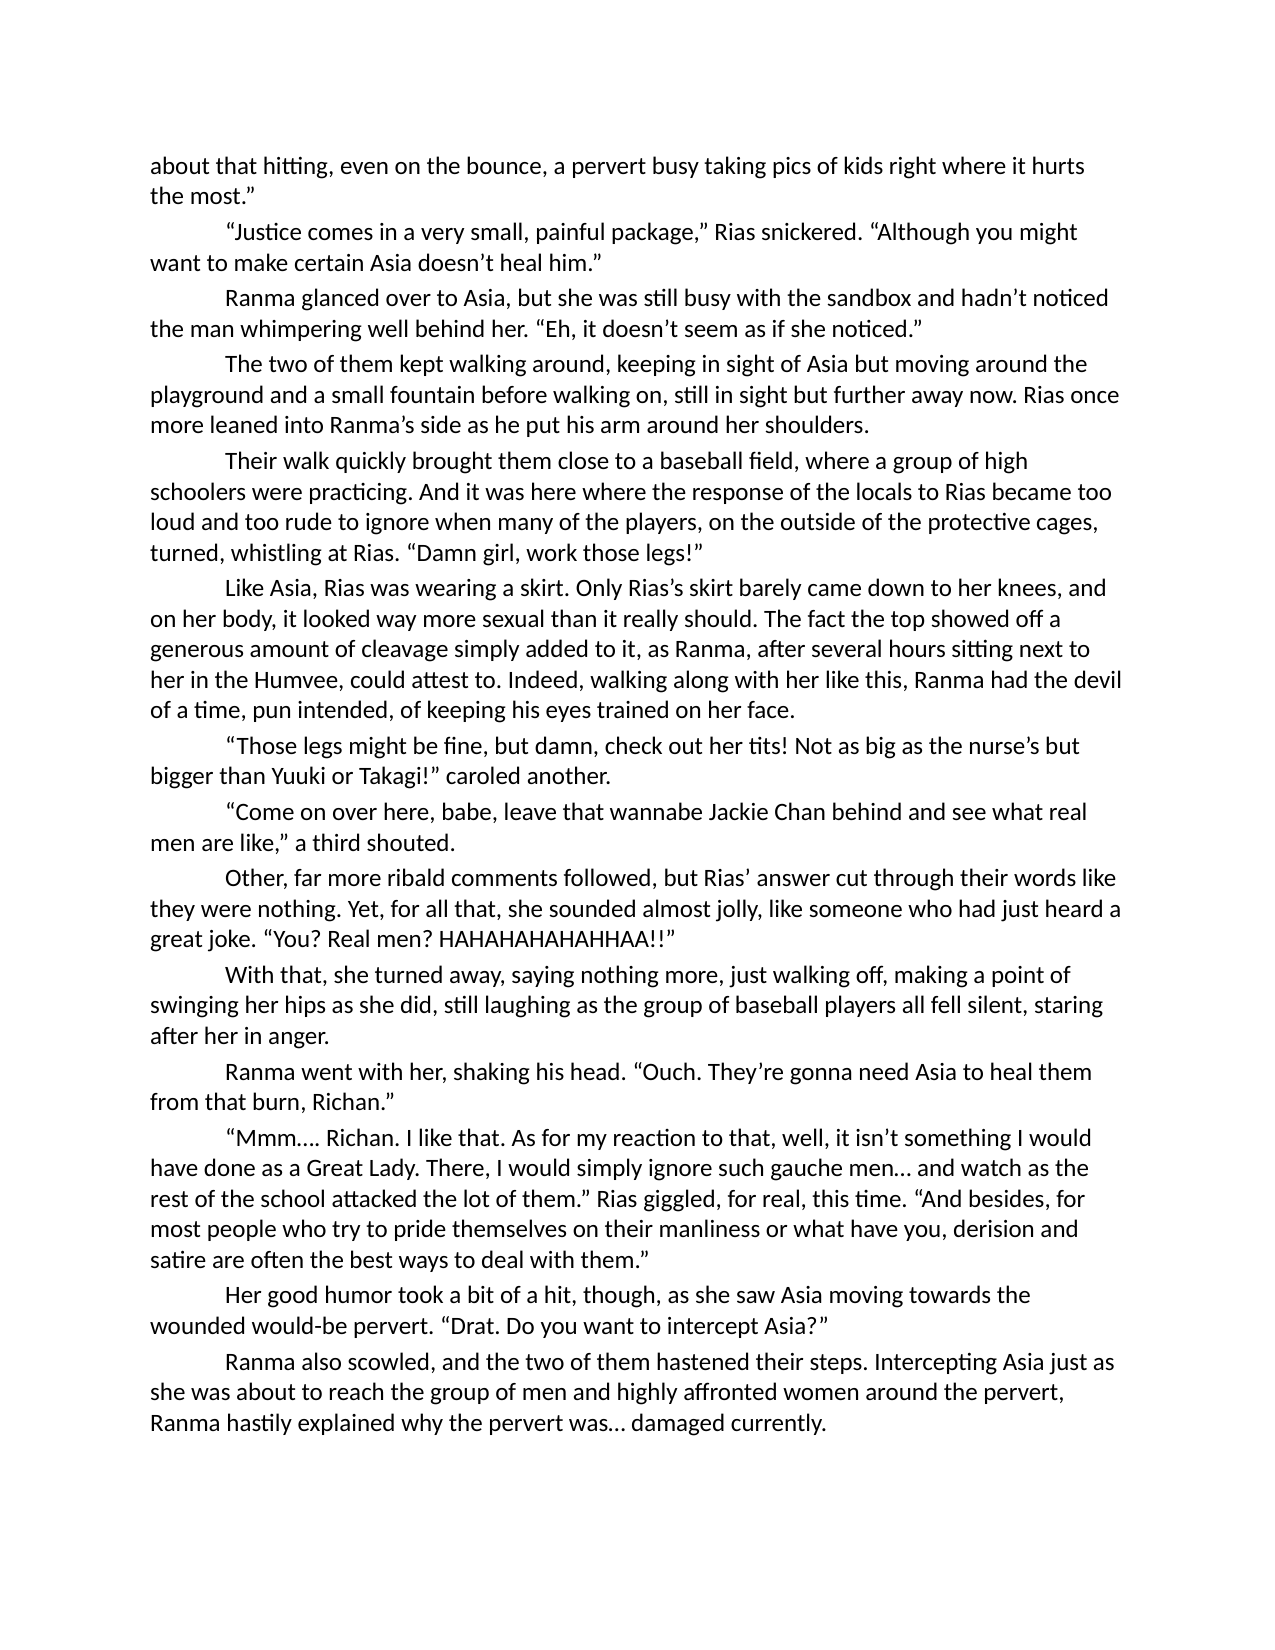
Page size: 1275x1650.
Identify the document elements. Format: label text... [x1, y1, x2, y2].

text “Come on over here, babe, leave that wannabe Jackie Chan behind and see what real men are like,” a third shouted. [150, 796, 1125, 857]
text Ranma went with her, shaking his head. “Ouch. They’re gonna need Asia to heal them from that burn, Richan.” [150, 1056, 1125, 1117]
text With that, she turned away, saying nothing more, just walking off, making a point of swinging her hips as she did, still laughing as the group of baseball players all fell silent, staring after her in anger. [150, 959, 1125, 1051]
text Their walk quickly brought them close to a baseball field, where a group of high schoolers were practicing. And it was here where the response of the locals to Rias became too loud and too rude to ignore when many of the players, on the outside of the protective cages, turned, whistling at Rias. “Damn girl, work those legs!” [150, 445, 1125, 567]
text “Those legs might be fine, but damn, check out her tits! Not as big as the nurse’s but bigger than Yuuki or Takagi!” caroled another. [150, 730, 1125, 791]
text Other, far more ribald comments followed, but Rias’ answer cut through their words like they were nothing. Yet, for all that, she sounded almost jolly, like someone who had just heard a great joke. “You? Real men? HAHAHAHAHAHHAA!!” [150, 862, 1125, 954]
text Like Asia, Rias was wearing a skirt. Only Rias’s skirt barely came down to her knees, and on her body, it looked way more sexual than it really should. The fact the top showed off a generous amount of cleavage simply added to it, as Ranma, after several hours sitting next to her in the Humvee, could attest to. Indeed, walking along with her like this, Ranma had the devil of a time, pun intended, of keeping his eyes trained on her face. [150, 572, 1125, 725]
text Ranma also scowled, and the two of them hastened their steps. Intercepting Asia just as she was about to reach the group of men and highly affronted women around the pervert, Ranma hastily explained why the pervert was… damaged currently. [150, 1346, 1125, 1437]
text The two of them kept walking around, keeping in sight of Asia but moving around the playground and a small fountain before walking on, still in sight but further away now. Rias once more leaned into Ranma’s side as he put his arm around her shoulders. [150, 348, 1125, 440]
text Ranma glanced over to Asia, but she was still busy with the sandbox and hadn’t noticed the man whimpering well behind her. “Eh, it doesn’t seem as if she noticed.” [150, 282, 1125, 343]
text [150, 150, 1125, 211]
text “Mmm…. Richan. I like that. As for my reaction to that, well, it isn’t something I would have done as a Great Lady. There, I would simply ignore such gauche men… and watch as the rest of the school attacked the lot of them.” Rias giggled, for real, this time. “And besides, for most people who try to pride themselves on their manliness or what have you, derision and satire are often the best ways to deal with them.” [150, 1122, 1125, 1274]
text Her good humor took a bit of a hit, though, as she saw Asia moving towards the wounded would-be pervert. “Drat. Do you want to intercept Asia?” [150, 1279, 1125, 1341]
text “Justice comes in a very small, painful package,” Rias snickered. “Although you might want to make certain Asia doesn’t heal him.” [150, 216, 1125, 277]
